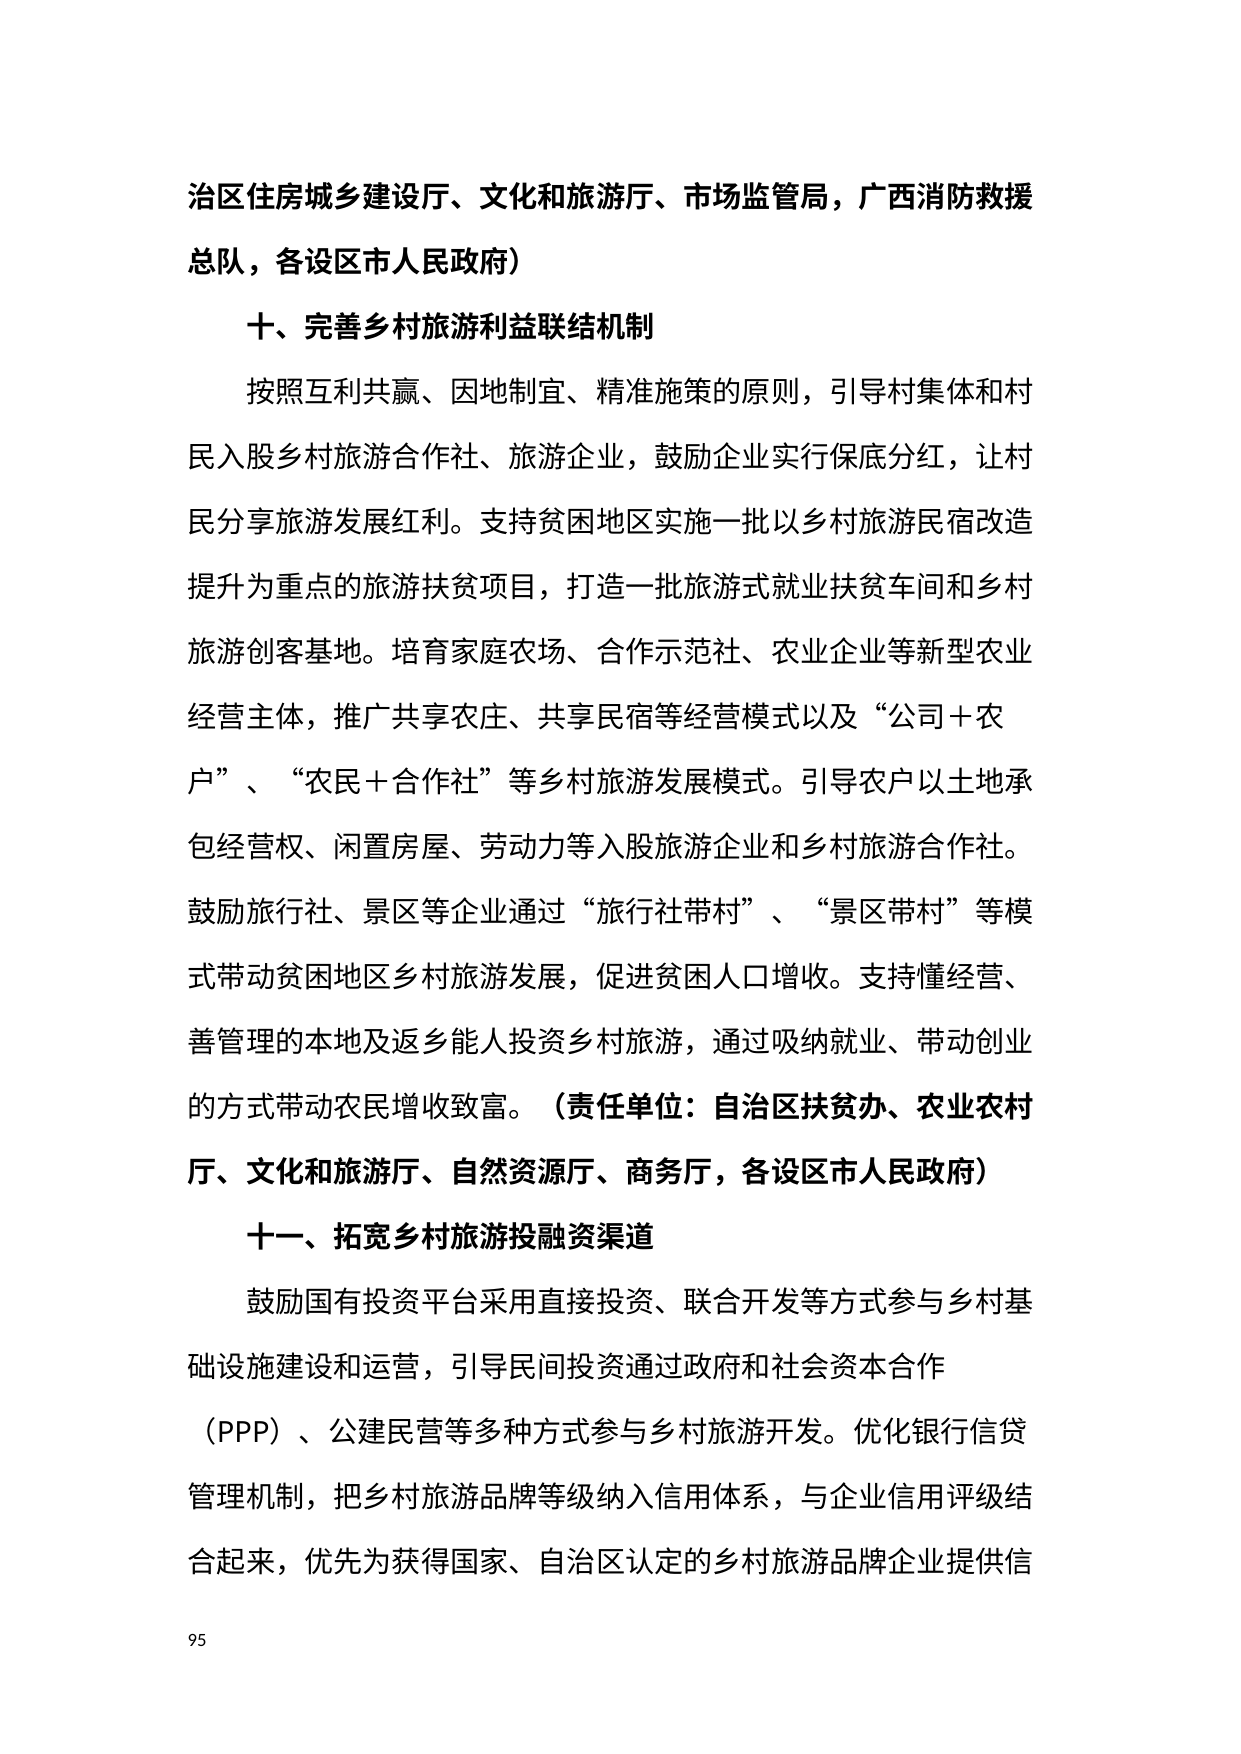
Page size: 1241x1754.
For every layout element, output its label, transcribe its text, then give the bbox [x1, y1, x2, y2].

text 十、完善乡村旅游利益联结机制 [187, 292, 1053, 357]
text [187, 162, 1053, 292]
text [187, 1267, 1053, 1592]
text 十一、拓宽乡村旅游投融资渠道 [187, 1202, 1053, 1267]
text 按照互利共赢、因地制宜、精准施策的原则，引导村集体和村民入股乡村旅游合作社、旅游企业，鼓励企业实行保底分红，让村民分享旅游发展红利。支持贫困地区实施一批以乡村旅游民宿改造提升为重点的旅游扶贫项目，打造一批旅游式就业扶贫车间和乡村旅游创客基地。培育家庭农场、合作示范社、农业企业等新型农业经营主体，推广共享农庄、共享民宿等经营模式以及“公司＋农户”、“农民＋合作社”等乡村旅游发展模式。引导农户以土地承包经营权、闲置房屋、劳动力等入股旅游企业和乡村旅游合作社。鼓励旅行社、景区等企业通过“旅行社带村”、“景区带村”等模式带动贫困地区乡村旅游发展，促进贫困人口增收。支持懂经营、善管理的本地及返乡能人投资乡村旅游，通过吸纳就业、带动创业的方式带动农民增收致富。（责任单位：自治区扶贫办、农业农村厅、文化和旅游厅、自然资源厅、商务厅，各设区市人民政府） [187, 357, 1053, 1202]
